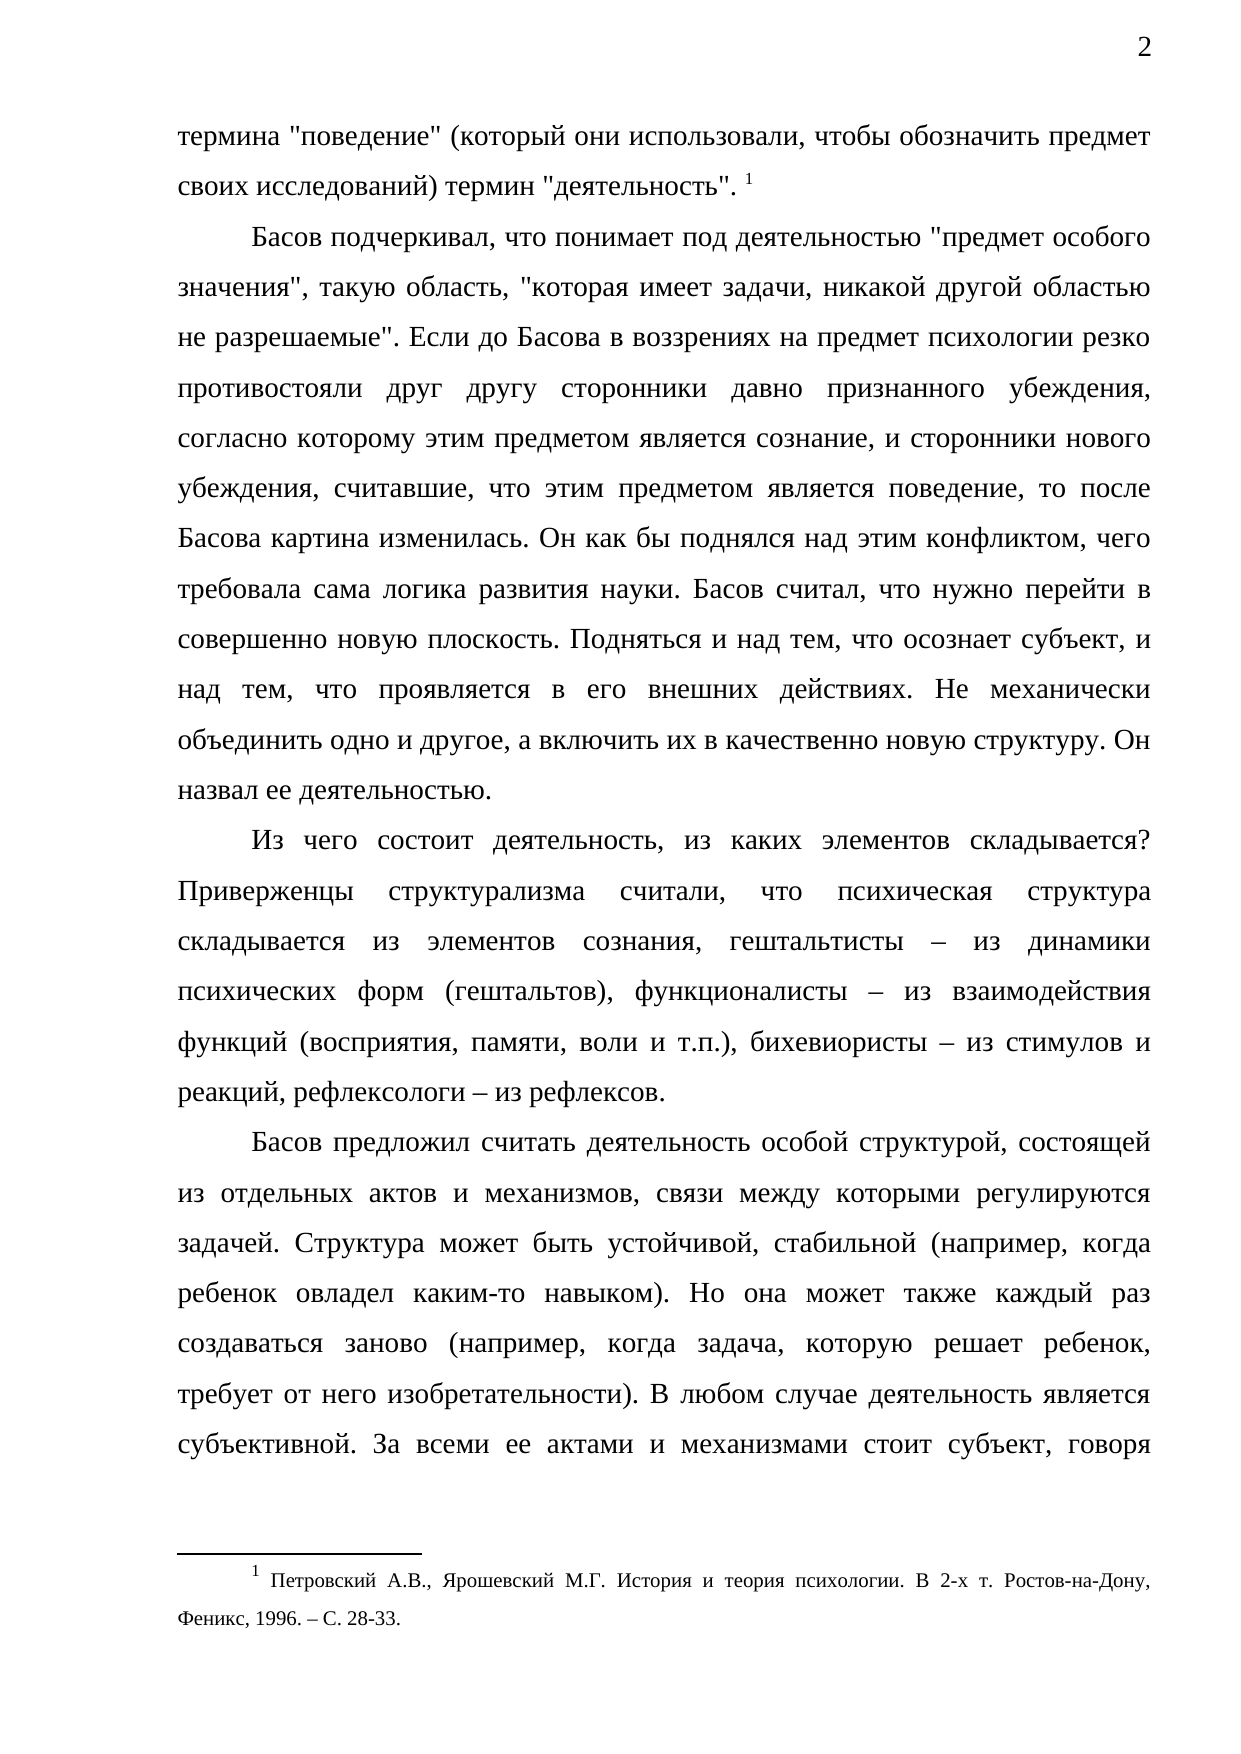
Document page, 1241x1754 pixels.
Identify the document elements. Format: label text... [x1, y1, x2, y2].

text Из чего состоит деятельность, из каких элементов складывается? Приверженцы структурализма считали, что психическая структура складывается из элементов сознания, гештальтисты – из динамики психических форм (гештальтов), функционалисты – из взаимодействия функций (восприятия, памяти, воли и т.п.), бихевиористы – из стимулов и реакций, рефлексологи – из рефлексов. [177, 822, 1152, 1108]
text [177, 1124, 1152, 1460]
text Басов подчеркивал, что понимает под деятельностью "предмет особого значения", такую область, "которая имеет задачи, никакой другой областью не разрешаемые". Если до Басова в воззрениях на предмет психологии резко противостояли друг другу сторонники давно признанного убеждения, согласно которому этим предметом является сознание, и сторонники нового убеждения, считавшие, что этим предметом является поведение, то после Басова картина изменилась. Он как бы поднялся над этим конфликтом, чего требовала сама логика развития науки. Басов считал, что нужно перейти в совершенно новую плоскость. Подняться и над тем, что осознает субъект, и над тем, что проявляется в его внешних действиях. Не механически объединить одно и другое, а включить их в качественно новую структуру. Он назвал ее деятельностью. [177, 219, 1152, 806]
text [177, 118, 1152, 202]
